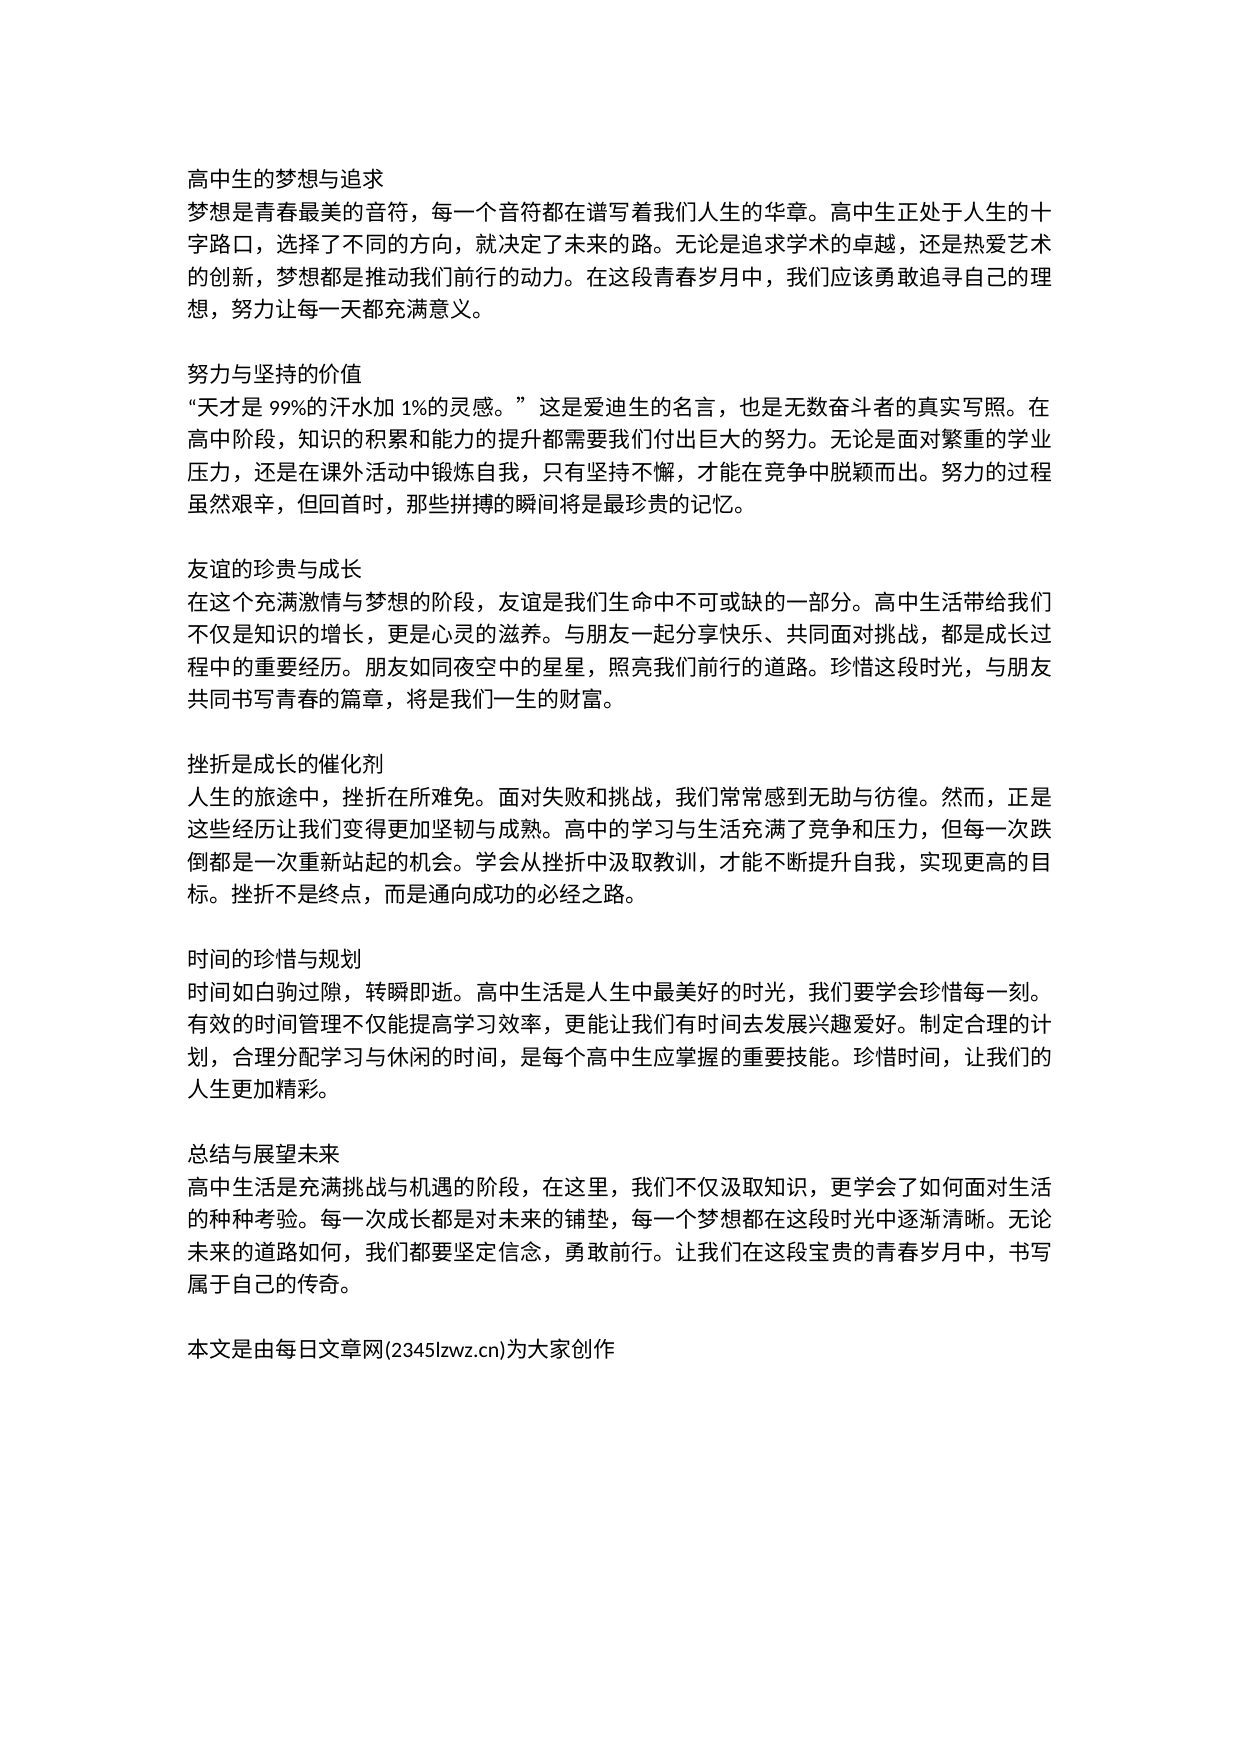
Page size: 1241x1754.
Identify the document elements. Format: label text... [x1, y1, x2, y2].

text 本文是由每日文章网(2345lzwz.cn)为大家创作 [187, 1332, 1053, 1364]
text 时间的珍惜与规划 [187, 942, 1053, 974]
text “天才是99%的汗水加1%的灵感。”这是爱迪生的名言，也是无数奋斗者的真实写照。在高中阶段，知识的积累和能力的提升都需要我们付出巨大的努力。无论是面对繁重的学业压力，还是在课外活动中锻炼自我，只有坚持不懈，才能在竞争中脱颖而出。努力的过程虽然艰辛，但回首时，那些拼搏的瞬间将是最珍贵的记忆。 [187, 389, 1053, 519]
text 总结与展望未来 [187, 1137, 1053, 1169]
text 挫折是成长的催化剂 [187, 747, 1053, 779]
text 友谊的珍贵与成长 [187, 552, 1053, 584]
text 梦想是青春最美的音符，每一个音符都在谱写着我们人生的华章。高中生正处于人生的十字路口，选择了不同的方向，就决定了未来的路。无论是追求学术的卓越，还是热爱艺术的创新，梦想都是推动我们前行的动力。在这段青春岁月中，我们应该勇敢追寻自己的理想，努力让每一天都充满意义。 [187, 194, 1053, 324]
text 高中生的梦想与追求 [187, 162, 1053, 194]
text 时间如白驹过隙，转瞬即逝。高中生活是人生中最美好的时光，我们要学会珍惜每一刻。有效的时间管理不仅能提高学习效率，更能让我们有时间去发展兴趣爱好。制定合理的计划，合理分配学习与休闲的时间，是每个高中生应掌握的重要技能。珍惜时间，让我们的人生更加精彩。 [187, 974, 1053, 1104]
text 努力与坚持的价值 [187, 357, 1053, 389]
text 高中生活是充满挑战与机遇的阶段，在这里，我们不仅汲取知识，更学会了如何面对生活的种种考验。每一次成长都是对未来的铺垫，每一个梦想都在这段时光中逐渐清晰。无论未来的道路如何，我们都要坚定信念，勇敢前行。让我们在这段宝贵的青春岁月中，书写属于自己的传奇。 [187, 1169, 1053, 1299]
text 在这个充满激情与梦想的阶段，友谊是我们生命中不可或缺的一部分。高中生活带给我们不仅是知识的增长，更是心灵的滋养。与朋友一起分享快乐、共同面对挑战，都是成长过程中的重要经历。朋友如同夜空中的星星，照亮我们前行的道路。珍惜这段时光，与朋友共同书写青春的篇章，将是我们一生的财富。 [187, 584, 1053, 714]
text 人生的旅途中，挫折在所难免。面对失败和挑战，我们常常感到无助与彷徨。然而，正是这些经历让我们变得更加坚韧与成熟。高中的学习与生活充满了竞争和压力，但每一次跌倒都是一次重新站起的机会。学会从挫折中汲取教训，才能不断提升自我，实现更高的目标。挫折不是终点，而是通向成功的必经之路。 [187, 779, 1053, 909]
